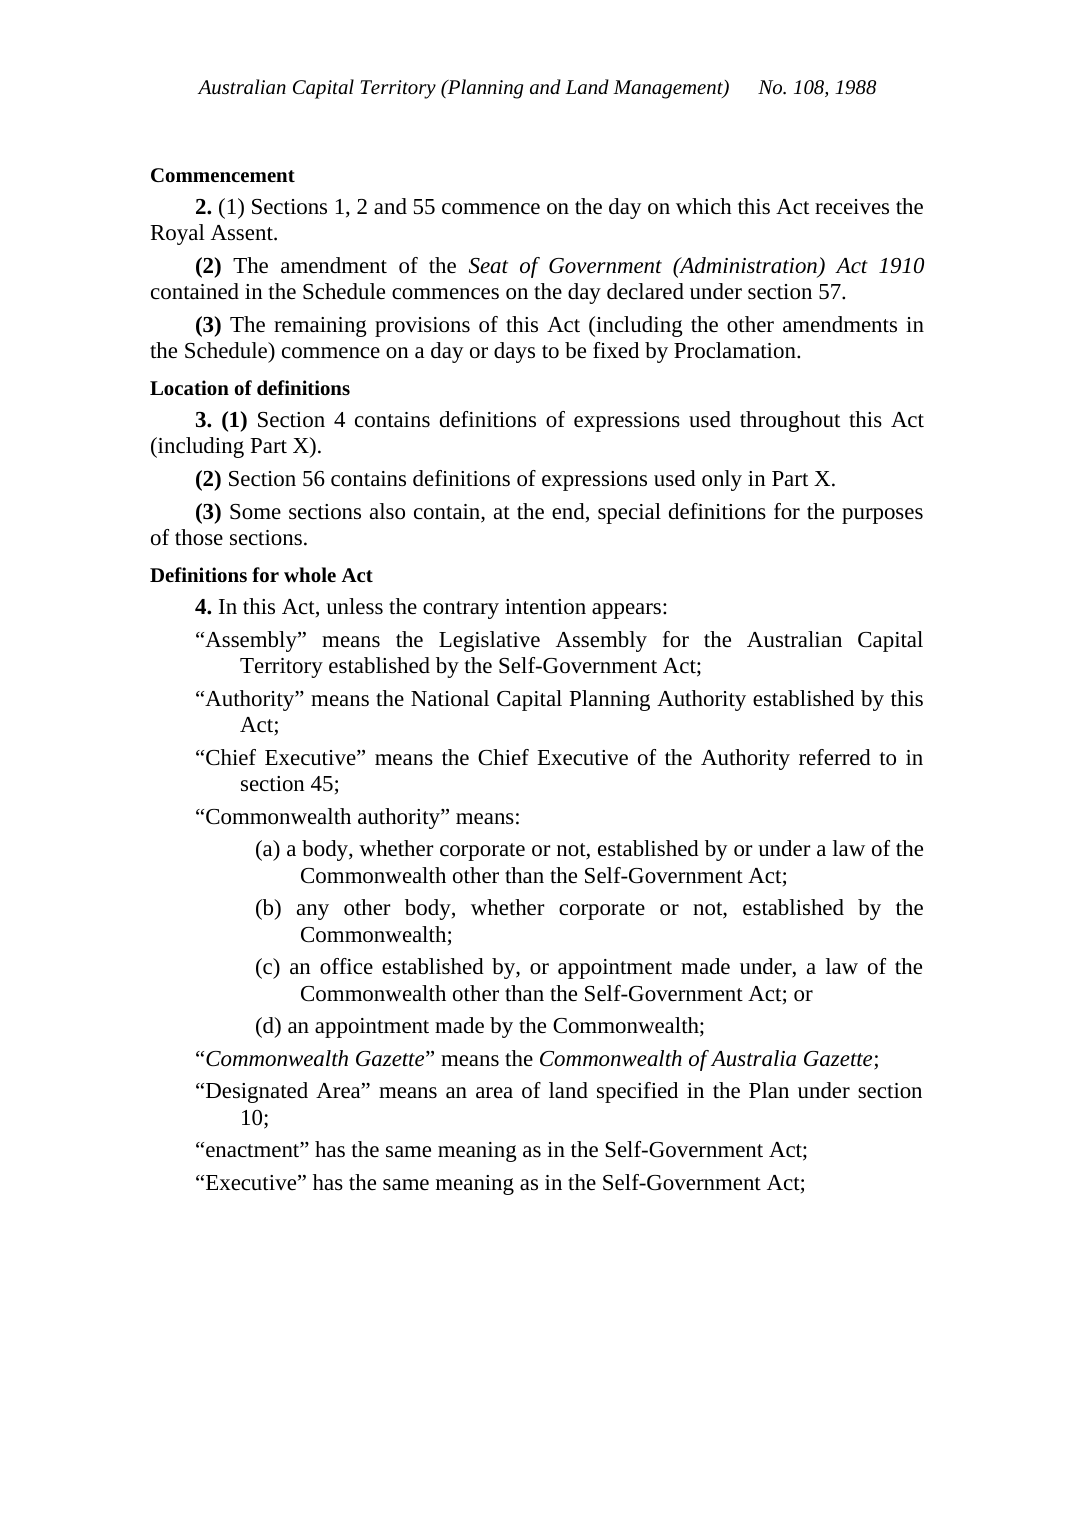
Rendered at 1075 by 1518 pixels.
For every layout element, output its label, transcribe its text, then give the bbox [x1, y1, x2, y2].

text (2) Section 56 contains definitions of expressions used only in Part X. [150, 465, 925, 492]
text (2) The amendment of the Seat of Government (Administration) Act 1910 contained in the Schedule commences on the day declared under section 57. [150, 252, 925, 304]
text 3. (1) Section 4 contains definitions of expressions used throughout this Act (including Part X). [150, 406, 925, 459]
text “enactment” has the same meaning as in the Self-Government Act; [195, 1136, 925, 1163]
text “Assembly” means the Legislative Assembly for the Australian Capital Territory established by the Self-Government Act; [195, 626, 925, 679]
text (a) a body, whether corporate or not, established by or under a law of the Commonwealth other than the Self-Government Act; [255, 835, 925, 888]
text 4. In this Act, unless the contrary intention appears: [150, 593, 925, 620]
text “Authority” means the National Capital Planning Authority established by this Act; [195, 685, 925, 738]
text (d) an appointment made by the Commonwealth; [255, 1012, 925, 1039]
text “Executive” has the same meaning as in the Self-Government Act; [195, 1169, 925, 1195]
text “Chief Executive” means the Chief Executive of the Authority referred to in section 45; [195, 744, 925, 797]
text (b) any other body, whether corporate or not, established by the Commonwealth; [255, 894, 925, 947]
text (c) an office established by, or appointment made under, a law of the Commonwealth other than the Self-Government Act; or [255, 953, 925, 1006]
text Definitions for whole Act [150, 563, 925, 587]
text Location of definitions [150, 376, 925, 400]
text (3) Some sections also contain, at the end, special definitions for the purposes of those sections. [150, 498, 925, 551]
text “Commonwealth Gazette” means the Commonwealth of Australia Gazette; [195, 1045, 925, 1071]
text “Commonwealth authority” means: [195, 803, 925, 829]
text (3) The remaining provisions of this Act (including the other amendments in the Schedule) commence on a day or days to be fixed by Proclamation. [150, 311, 925, 363]
text “Designated Area” means an area of land specified in the Plan under section 10; [195, 1077, 925, 1130]
text Commencement [150, 162, 925, 187]
text 2. (1) Sections 1, 2 and 55 commence on the day on which this Act receives the Royal Assent. [150, 193, 925, 246]
